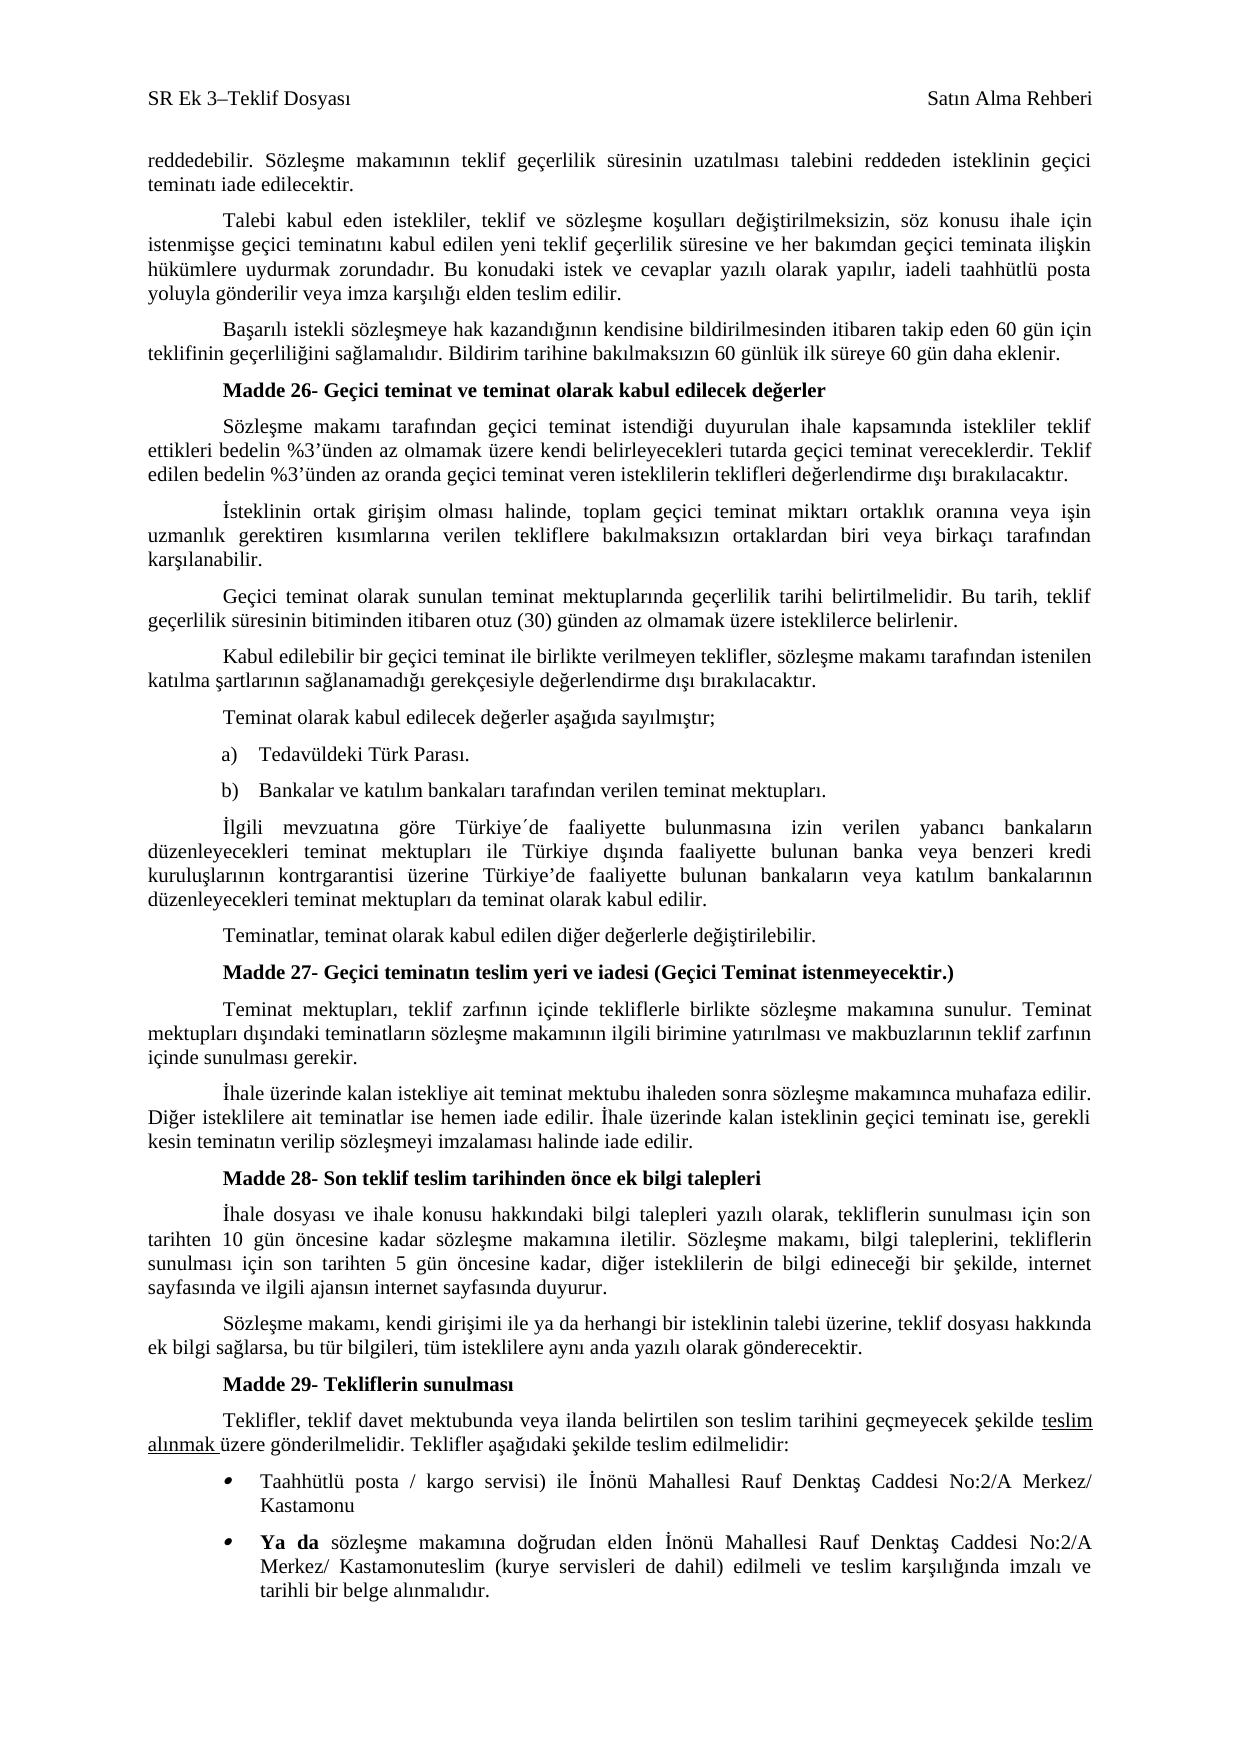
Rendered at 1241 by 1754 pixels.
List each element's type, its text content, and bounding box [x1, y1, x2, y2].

text Teminat mektupları, teklif zarfının içinde tekliflerle birlikte sözleşme makamına sunulur. Teminat mektupları dışındaki teminatların sözleşme makamının ilgili birimine yatırılması ve makbuzlarının teklif zarfının içinde sunulması gerekir. [148, 996, 1093, 1069]
text Sözleşme makamı tarafından geçici teminat istendiği duyurulan ihale kapsamında istekliler teklif ettikleri bedelin %3’ünden az olmamak üzere kendi belirleyecekleri tutarda geçici teminat vereceklerdir. Teklif edilen bedelin %3’ünden az oranda geçici teminat veren isteklilerin teklifleri değerlendirme dışı bırakılacaktır. [148, 414, 1093, 486]
text Kabul edilebilir bir geçici teminat ile birlikte verilmeyen teklifler, sözleşme makamı tarafından istenilen katılma şartlarının sağlanamadığı gerekçesiyle değerlendirme dışı bırakılacaktır. [148, 644, 1093, 692]
text Başarılı istekli sözleşmeye hak kazandığının kendisine bildirilmesinden itibaren takip eden 60 gün için teklifinin geçerliliğini sağlamalıdır. Bildirim tarihine bakılmaksızın 60 günlük ilk süreye 60 gün daha eklenir. [148, 317, 1093, 365]
text Madde 26- Geçici teminat ve teminat olarak kabul edilecek değerler [148, 378, 1093, 402]
text Madde 27- Geçici teminatın teslim yeri ve iadesi (Geçici Teminat istenmeyecektir.) [148, 960, 1093, 984]
text Teminat olarak kabul edilecek değerler aşağıda sayılmıştır; [148, 705, 1093, 729]
text Madde 28- Son teklif teslim tarihinden önce ek bilgi talepleri [148, 1166, 1093, 1190]
list Tedavüldeki Türk Parası. [221, 741, 1093, 766]
list Ya da sözleşme makamına doğrudan elden İnönü Mahallesi Rauf Denktaş Caddesi No:2/A Merkez/ Kastamonuteslim (kurye servisleri de dahil) edilmeli ve teslim karşılığında imzalı ve tarihli bir belge alınmalıdır. [223, 1529, 1093, 1602]
text Madde 29- Tekliflerin sunulması [148, 1372, 1093, 1396]
list Bankalar ve katılım bankaları tarafından verilen teminat mektupları. [221, 778, 1093, 802]
text Teklifler, teklif davet mektubunda veya ilanda belirtilen son teslim tarihini geçmeyecek şekilde teslim alınmak üzere gönderilmelidir. Teklifler aşağıdaki şekilde teslim edilmelidir: [148, 1408, 1093, 1456]
list Taahhütlü posta / kargo servisi) ile İnönü Mahallesi Rauf Denktaş Caddesi No:2/A Merkez/ Kastamonu [223, 1469, 1093, 1517]
text Sözleşme makamı, kendi girişimi ile ya da herhangi bir isteklinin talebi üzerine, teklif dosyası hakkında ek bilgi sağlarsa, bu tür bilgileri, tüm isteklilere aynı anda yazılı olarak gönderecektir. [148, 1311, 1093, 1359]
text Geçici teminat olarak sunulan teminat mektuplarında geçerlilik tarihi belirtilmelidir. Bu tarih, teklif geçerlilik süresinin bitiminden itibaren otuz (30) günden az olmamak üzere isteklilerce belirlenir. [148, 584, 1093, 632]
text İhale dosyası ve ihale konusu hakkındaki bilgi talepleri yazılı olarak, tekliflerin sunulması için son tarihten 10 gün öncesine kadar sözleşme makamına iletilir. Sözleşme makamı, bilgi taleplerini, tekliflerin sunulması için son tarihten 5 gün öncesine kadar, diğer isteklilerin de bilgi edineceği bir şekilde, internet sayfasında ve ilgili ajansın internet sayfasında duyurur. [148, 1202, 1093, 1299]
text İlgili mevzuatına göre Türkiyede faaliyette bulunmasına izin verilen yabancı bankaların düzenleyecekleri teminat mektupları ile Türkiye dışında faaliyette bulunan banka veya benzeri kredi kuruluşlarının kontrgarantisi üzerine Türkiye’de faaliyette bulunan bankaların veya katılım bankalarının düzenleyecekleri teminat mektupları da teminat olarak kabul edilir. [148, 814, 1093, 911]
text Teminatlar, teminat olarak kabul edilen diğer değerlerle değiştirilebilir. [148, 923, 1093, 947]
text Talebi kabul eden istekliler, teklif ve sözleşme koşulları değiştirilmeksizin, söz konusu ihale için istenmişse geçici teminatını kabul edilen yeni teklif geçerlilik süresine ve her bakımdan geçici teminata ilişkin hükümlere uydurmak zorundadır. Bu konudaki istek ve cevaplar yazılı olarak yapılır, iadeli taahhütlü posta yoluyla gönderilir veya imza karşılığı elden teslim edilir. [148, 208, 1093, 304]
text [148, 148, 1093, 196]
text İhale üzerinde kalan istekliye ait teminat mektubu ihaleden sonra sözleşme makamınca muhafaza edilir. Diğer isteklilere ait teminatlar ise hemen iade edilir. İhale üzerinde kalan isteklinin geçici teminatı ise, gerekli kesin teminatın verilip sözleşmeyi imzalaması halinde iade edilir. [148, 1081, 1093, 1153]
text İsteklinin ortak girişim olması halinde, toplam geçici teminat miktarı ortaklık oranına veya işin uzmanlık gerektiren kısımlarına verilen tekliflere bakılmaksızın ortaklardan biri veya birkaçı tarafından karşılanabilir. [148, 499, 1093, 571]
